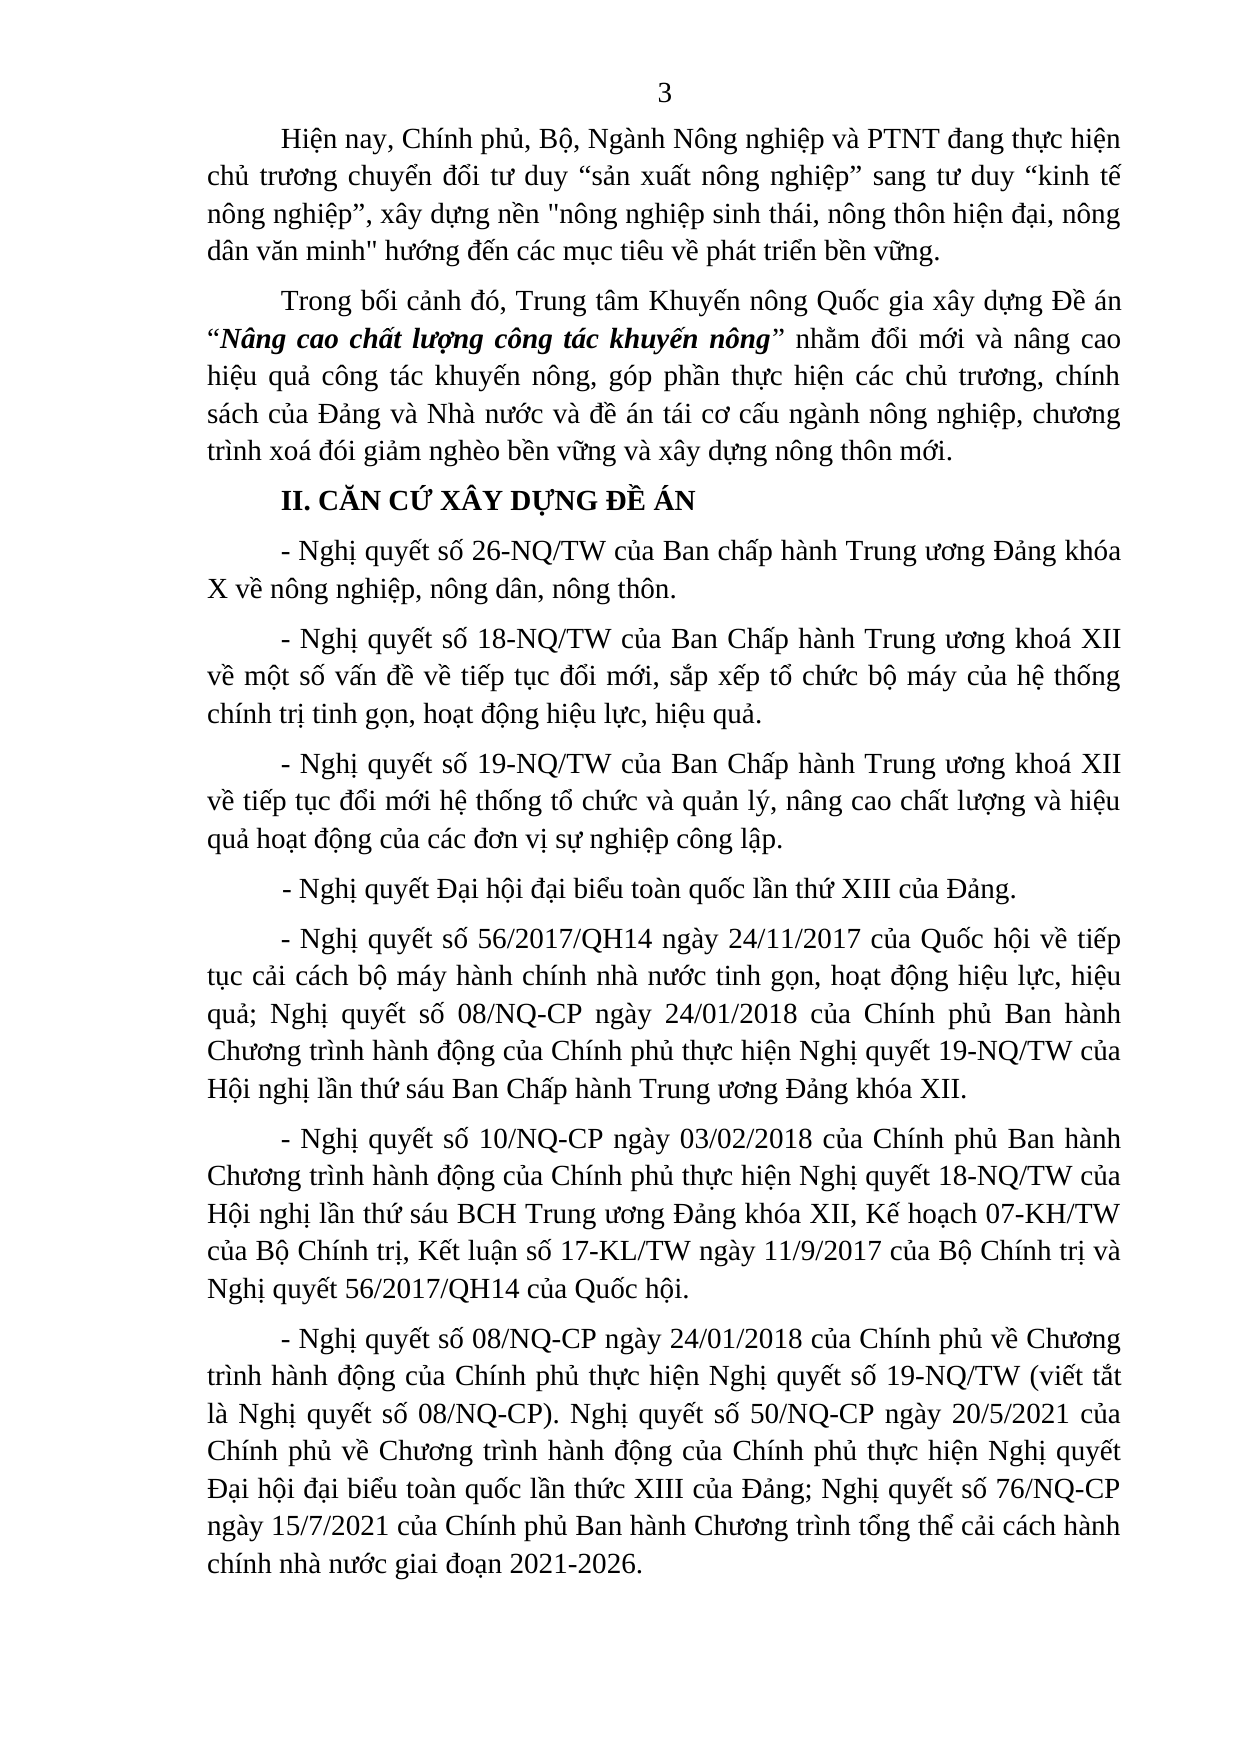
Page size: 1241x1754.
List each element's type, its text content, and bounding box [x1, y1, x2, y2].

text - Nghị quyết số 10/NQ-CP ngày 03/02/2018 của Chính phủ Ban hành Chương trình hành động của Chính phủ thực hiện Nghị quyết 18-NQ/TW của Hội nghị lần thứ sáu BCH Trung ương Đảng khóa XII, Kế hoạch 07-KH/TW của Bộ Chính trị, Kết luận số 17-KL/TW ngày 11/9/2017 của Bộ Chính trị và Nghị quyết 56/2017/QH14 của Quốc hội. [207, 1118, 1122, 1306]
text - Nghị quyết số 18-NQ/TW của Ban Chấp hành Trung ương khoá XII về một số vấn đề về tiếp tục đổi mới, sắp xếp tổ chức bộ máy của hệ thống chính trị tinh gọn, hoạt động hiệu lực, hiệu quả. [207, 618, 1122, 731]
text - Nghị quyết Đại hội đại biểu toàn quốc lần thứ XIII của Đảng. [207, 868, 1122, 906]
text Trong bối cảnh đó, Trung tâm Khuyến nông Quốc gia xây dựng Đề án “Nâng cao chất lượng công tác khuyến nông” nhằm đổi mới và nâng cao hiệu quả công tác khuyến nông, góp phần thực hiện các chủ trương, chính sách của Đảng và Nhà nước và đề án tái cơ cấu ngành nông nghiệp, chương trình xoá đói giảm nghèo bền vững và xây dựng nông thôn mới. [207, 281, 1122, 468]
text - Nghị quyết số 26-NQ/TW của Ban chấp hành Trung ương Đảng khóa X về nông nghiệp, nông dân, nông thôn. [207, 531, 1122, 606]
text - Nghị quyết số 19-NQ/TW của Ban Chấp hành Trung ương khoá XII về tiếp tục đổi mới hệ thống tổ chức và quản lý, nâng cao chất lượng và hiệu quả hoạt động của các đơn vị sự nghiệp công lập. [207, 743, 1122, 856]
text - Nghị quyết số 08/NQ-CP ngày 24/01/2018 của Chính phủ về Chương trình hành động của Chính phủ thực hiện Nghị quyết số 19-NQ/TW (viết tắt là Nghị quyết số 08/NQ-CP). Nghị quyết số 50/NQ-CP ngày 20/5/2021 của Chính phủ về Chương trình hành động của Chính phủ thực hiện Nghị quyết Đại hội đại biểu toàn quốc lần thức XIII của Đảng; Nghị quyết số 76/NQ-CP ngày 15/7/2021 của Chính phủ Ban hành Chương trình tổng thể cải cách hành chính nhà nước giai đoạn 2021-2026. [207, 1318, 1122, 1581]
subtitle II. CĂN CỨ XÂY DỰNG ĐỀ ÁN [207, 481, 1122, 518]
text Hiện nay, Chính phủ, Bộ, Ngành Nông nghiệp và PTNT đang thực hiện chủ trương chuyển đổi tư duy “sản xuất nông nghiệp” sang tư duy “kinh tế nông nghiệp”, xây dựng nền "nông nghiệp sinh thái, nông thôn hiện đại, nông dân văn minh" hướng đến các mục tiêu về phát triển bền vững. [207, 118, 1122, 268]
text - Nghị quyết số 56/2017/QH14 ngày 24/11/2017 của Quốc hội về tiếp tục cải cách bộ máy hành chính nhà nước tinh gọn, hoạt động hiệu lực, hiệu quả; Nghị quyết số 08/NQ-CP ngày 24/01/2018 của Chính phủ Ban hành Chương trình hành động của Chính phủ thực hiện Nghị quyết 19-NQ/TW của Hội nghị lần thứ sáu Ban Chấp hành Trung ương Đảng khóa XII. [207, 918, 1122, 1106]
